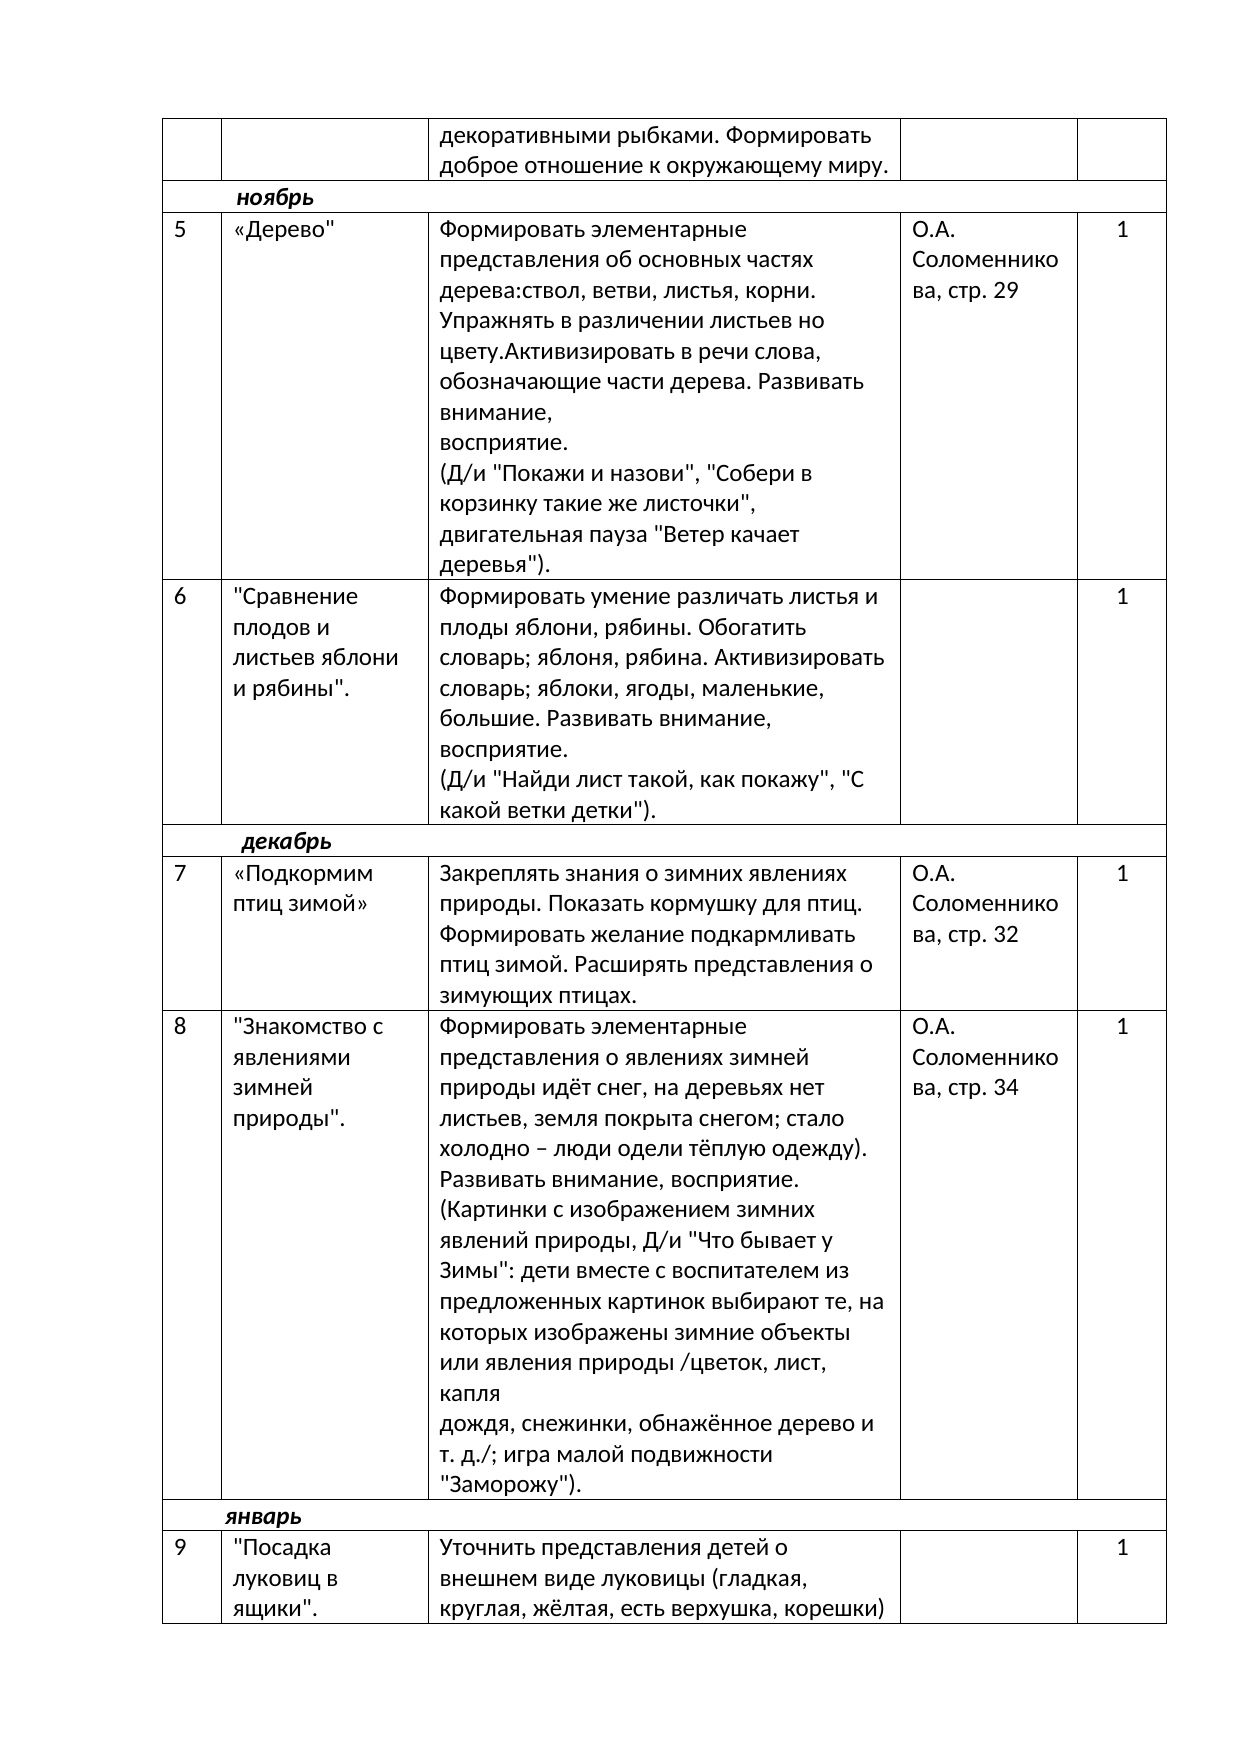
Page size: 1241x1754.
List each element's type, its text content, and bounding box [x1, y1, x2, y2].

table_cell 1 [1078, 213, 1166, 579]
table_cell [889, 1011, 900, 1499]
table_cell 1 [1078, 119, 1166, 180]
table_cell О.А. Соломенникова, стр. 29 [901, 213, 1077, 579]
table_cell 1 [1078, 580, 1166, 824]
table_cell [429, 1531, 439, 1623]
table_cell 5 [163, 213, 221, 579]
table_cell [222, 119, 428, 180]
table_cell "Сравнение плодов и листьев яблони и рябины". [222, 580, 428, 824]
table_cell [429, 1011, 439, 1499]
table_cell 1 [1078, 857, 1166, 1009]
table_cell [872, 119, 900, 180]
table_cell 8 [163, 1011, 221, 1499]
table_cell «Подкормим птиц зимой» [222, 857, 428, 1009]
table_cell 7 [163, 857, 221, 1009]
table_cell О.А. Соломенникова, стр. 34 [901, 1011, 1077, 1499]
table_cell 1 [1078, 1011, 1166, 1499]
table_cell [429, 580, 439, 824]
table_cell [901, 1531, 1077, 1623]
table_cell О.А. Соломенникова, стр. 32 [901, 857, 1077, 1009]
table_cell 1 [1078, 1531, 1166, 1623]
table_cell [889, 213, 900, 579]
table_cell [901, 580, 1077, 824]
table_cell декабрь [163, 825, 1166, 856]
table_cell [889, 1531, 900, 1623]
table_cell «Дерево" [222, 213, 428, 579]
table_cell январь [163, 1500, 1166, 1530]
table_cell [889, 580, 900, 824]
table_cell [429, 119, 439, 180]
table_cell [222, 1531, 428, 1623]
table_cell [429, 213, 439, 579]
table_cell 4 [163, 119, 221, 180]
table_cell "Знакомство с явлениями зимней природы". [222, 1011, 428, 1499]
table_cell ноябрь [163, 181, 1166, 212]
table_cell 9 [163, 1531, 221, 1623]
table_cell 6 [163, 580, 221, 824]
table_cell Закреплять знания о зимних явлениях природы. Показать кормушку для птиц. Формировать желание подкармливать птиц зимой. Расширять представления о зимующих птицах. [429, 857, 900, 1009]
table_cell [901, 119, 1077, 180]
